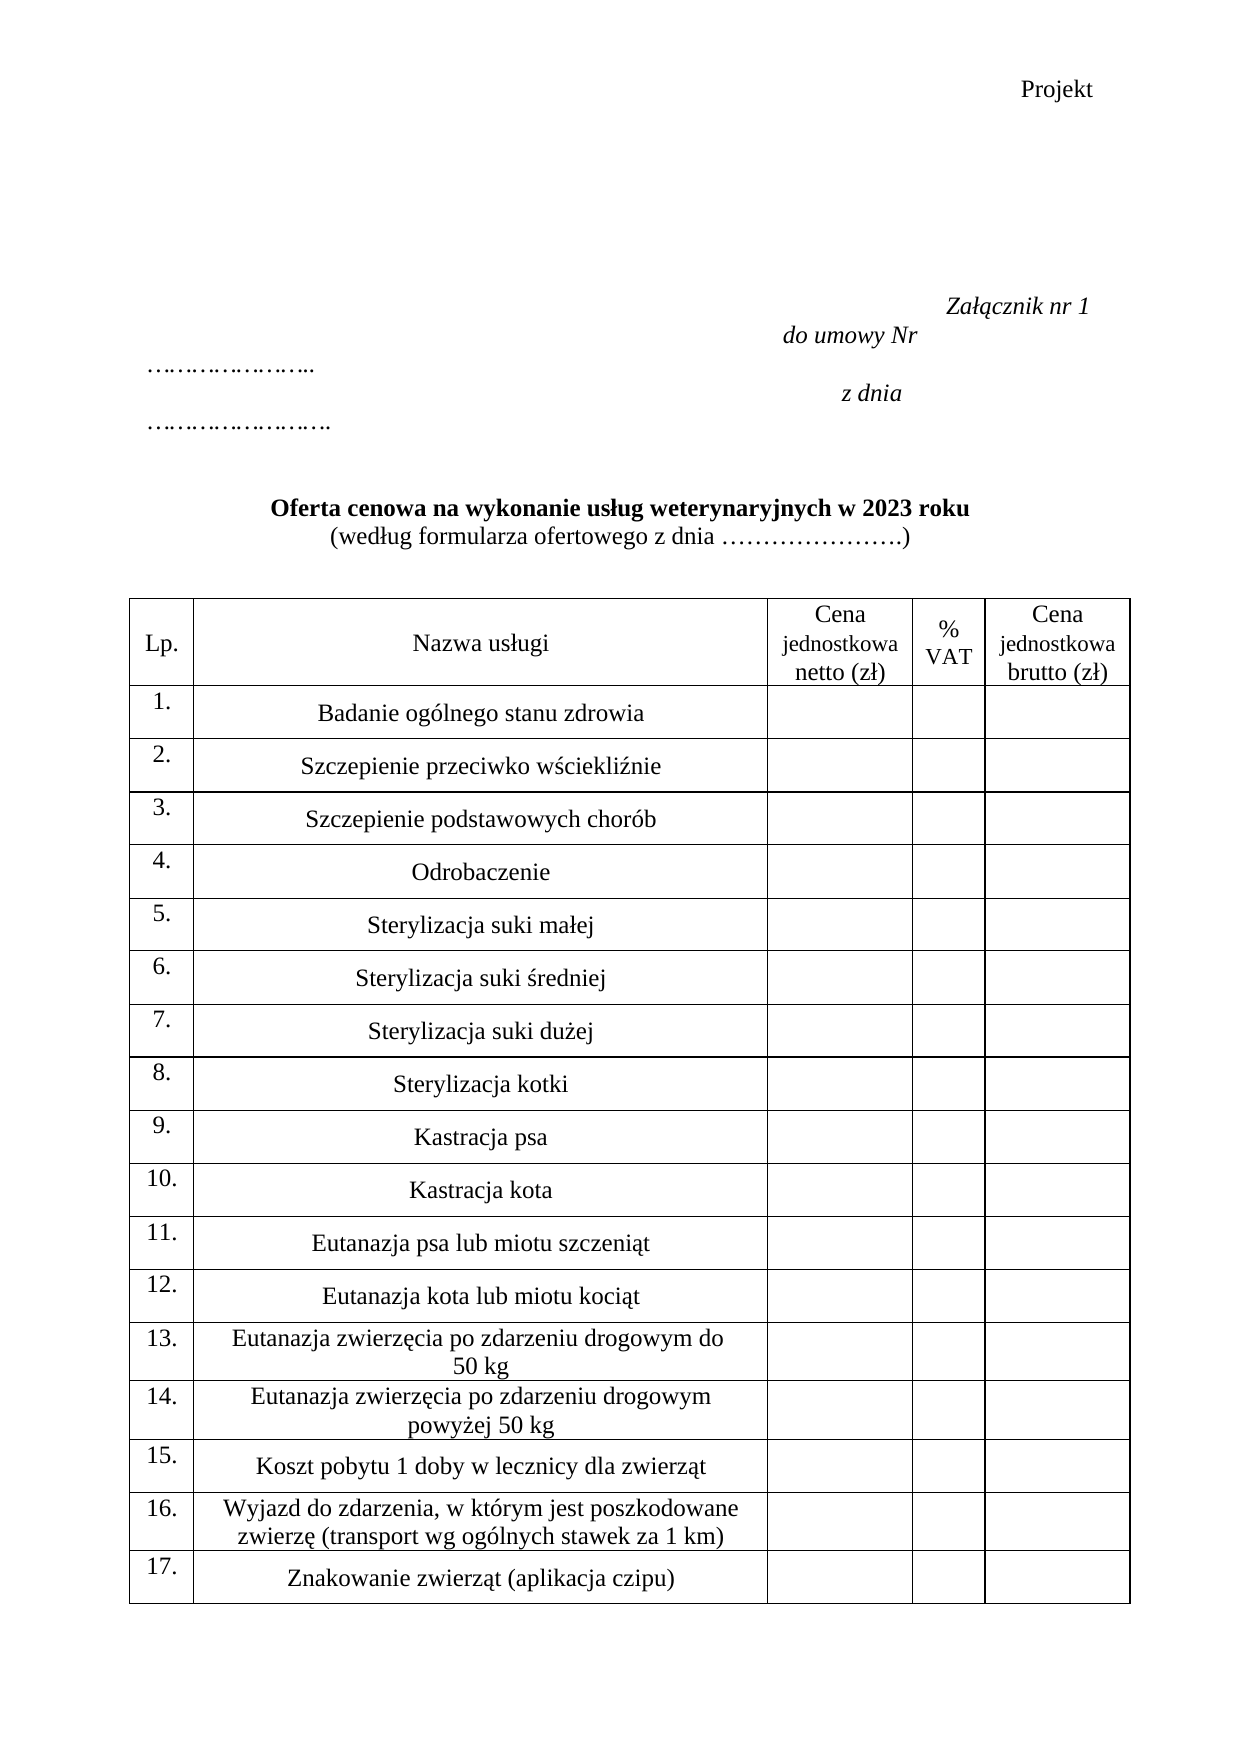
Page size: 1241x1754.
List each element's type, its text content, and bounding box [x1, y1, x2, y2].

table_cell [768, 1058, 912, 1109]
table_cell 11. [130, 1217, 193, 1268]
text Oferta cenowa na wykonanie usług weterynaryjnych w 2023 roku [148, 493, 1093, 521]
table_cell [768, 951, 912, 1003]
table_cell Eutanazja zwierzęcia po zdarzeniu drogowym powyżej 50 kg [194, 1381, 767, 1439]
table_cell [986, 1217, 1129, 1268]
table_cell Badanie ogólnego stanu zdrowia [194, 686, 767, 738]
table_cell [768, 1323, 912, 1380]
table_cell [986, 1551, 1129, 1603]
table_cell [986, 1381, 1129, 1439]
text Załącznik nr 1 [148, 291, 1093, 320]
table_cell 13. [130, 1323, 193, 1380]
table_cell [913, 686, 984, 738]
text z dnia ……………………. [148, 378, 1093, 435]
table_cell [986, 1005, 1129, 1056]
table_cell [913, 1270, 984, 1322]
table_cell [913, 1323, 984, 1380]
table_cell 10. [130, 1164, 193, 1216]
table_cell [986, 899, 1129, 950]
table_cell Eutanazja kota lub miotu kociąt [194, 1270, 767, 1322]
table_cell Szczepienie podstawowych chorób [194, 793, 767, 844]
table_cell [913, 1551, 984, 1603]
table_cell [913, 1164, 984, 1216]
table_cell [768, 739, 912, 791]
table_cell Kastracja kota [194, 1164, 767, 1216]
table_header % VAT [913, 599, 984, 685]
table_cell 12. [130, 1270, 193, 1322]
table_cell Eutanazja zwierzęcia po zdarzeniu drogowym do 50 kg [194, 1323, 767, 1380]
table_cell 14. [130, 1381, 193, 1439]
table_cell [913, 1493, 984, 1550]
table_cell [768, 1164, 912, 1216]
table_cell Znakowanie zwierząt (aplikacja czipu) [194, 1551, 767, 1603]
table_cell [913, 1381, 984, 1439]
table_cell [986, 1493, 1129, 1550]
text (według formularza ofertowego z dnia ………………….) [148, 521, 1093, 550]
table_header Cena jednostkowa netto (zł) [768, 599, 912, 685]
table_cell [768, 1381, 912, 1439]
table_cell [986, 1270, 1129, 1322]
table_header Cena jednostkowa brutto (zł) [986, 599, 1129, 685]
table_cell [913, 1440, 984, 1492]
table_cell 15. [130, 1440, 193, 1492]
table_cell [913, 899, 984, 950]
table_cell Eutanazja psa lub miotu szczeniąt [194, 1217, 767, 1268]
table_cell [986, 793, 1129, 844]
table_cell [986, 1058, 1129, 1109]
table_cell [986, 845, 1129, 897]
table_cell [913, 1111, 984, 1162]
table_cell [986, 1111, 1129, 1162]
table_cell 17. [130, 1551, 193, 1603]
table_cell [768, 899, 912, 950]
table_cell Kastracja psa [194, 1111, 767, 1162]
table_cell Szczepienie przeciwko wściekliźnie [194, 739, 767, 791]
table_cell Sterylizacja suki dużej [194, 1005, 767, 1056]
table_cell 5. [130, 899, 193, 950]
table_cell [913, 1217, 984, 1268]
table_cell 7. [130, 1005, 193, 1056]
table_cell [986, 739, 1129, 791]
table_header Lp. [130, 599, 193, 685]
table_cell [768, 845, 912, 897]
table_cell [768, 1551, 912, 1603]
table_cell 9. [130, 1111, 193, 1162]
table_cell [768, 793, 912, 844]
table_cell [768, 1440, 912, 1492]
table_cell 4. [130, 845, 193, 897]
table_cell 16. [130, 1493, 193, 1550]
table_header Nazwa usługi [194, 599, 767, 685]
table_cell [768, 1270, 912, 1322]
table_cell [986, 686, 1129, 738]
table_cell 3. [130, 793, 193, 844]
table_cell [768, 1493, 912, 1550]
table_cell [913, 845, 984, 897]
table_cell Sterylizacja suki małej [194, 899, 767, 950]
table_cell 8. [130, 1058, 193, 1109]
table_cell Wyjazd do zdarzenia, w którym jest poszkodowane zwierzę (transport wg ogólnych stawek za 1 km) [194, 1493, 767, 1550]
table_cell [986, 1323, 1129, 1380]
table_cell Sterylizacja kotki [194, 1058, 767, 1109]
table_cell [986, 951, 1129, 1003]
table_cell [913, 1058, 984, 1109]
table_cell [768, 1111, 912, 1162]
table_cell Sterylizacja suki średniej [194, 951, 767, 1003]
text do umowy Nr ………………….. [148, 320, 1093, 378]
table_cell [768, 686, 912, 738]
table_cell [913, 793, 984, 844]
table_cell [986, 1440, 1129, 1492]
table_cell [986, 1164, 1129, 1216]
table_cell 1. [130, 686, 193, 738]
table_cell [768, 1005, 912, 1056]
table_cell [913, 951, 984, 1003]
table_cell Koszt pobytu 1 doby w lecznicy dla zwierząt [194, 1440, 767, 1492]
table_cell [768, 1217, 912, 1268]
table_cell 6. [130, 951, 193, 1003]
table_cell [913, 739, 984, 791]
table_cell [913, 1005, 984, 1056]
table_cell Odrobaczenie [194, 845, 767, 897]
table_cell 2. [130, 739, 193, 791]
